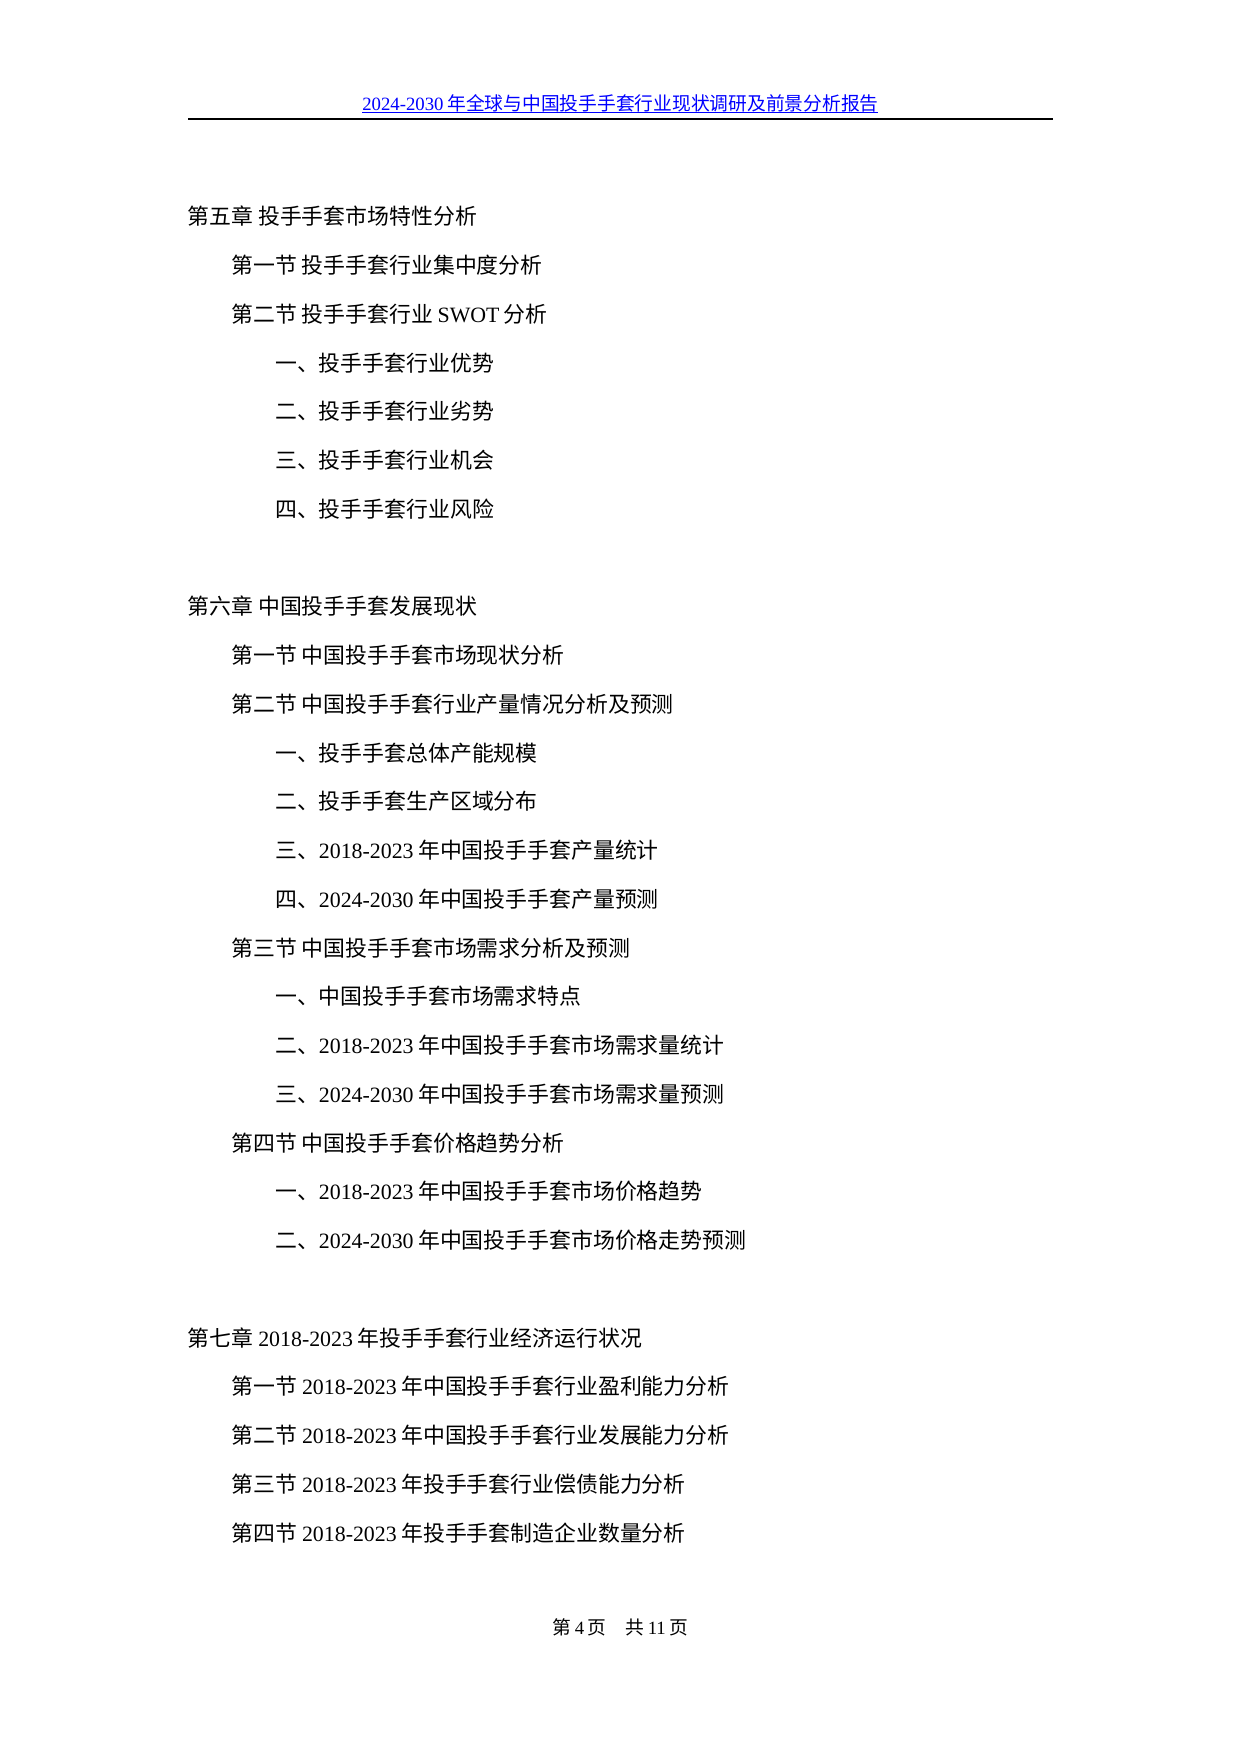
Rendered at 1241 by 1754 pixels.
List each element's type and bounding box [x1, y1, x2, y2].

text [187, 150, 1053, 1548]
